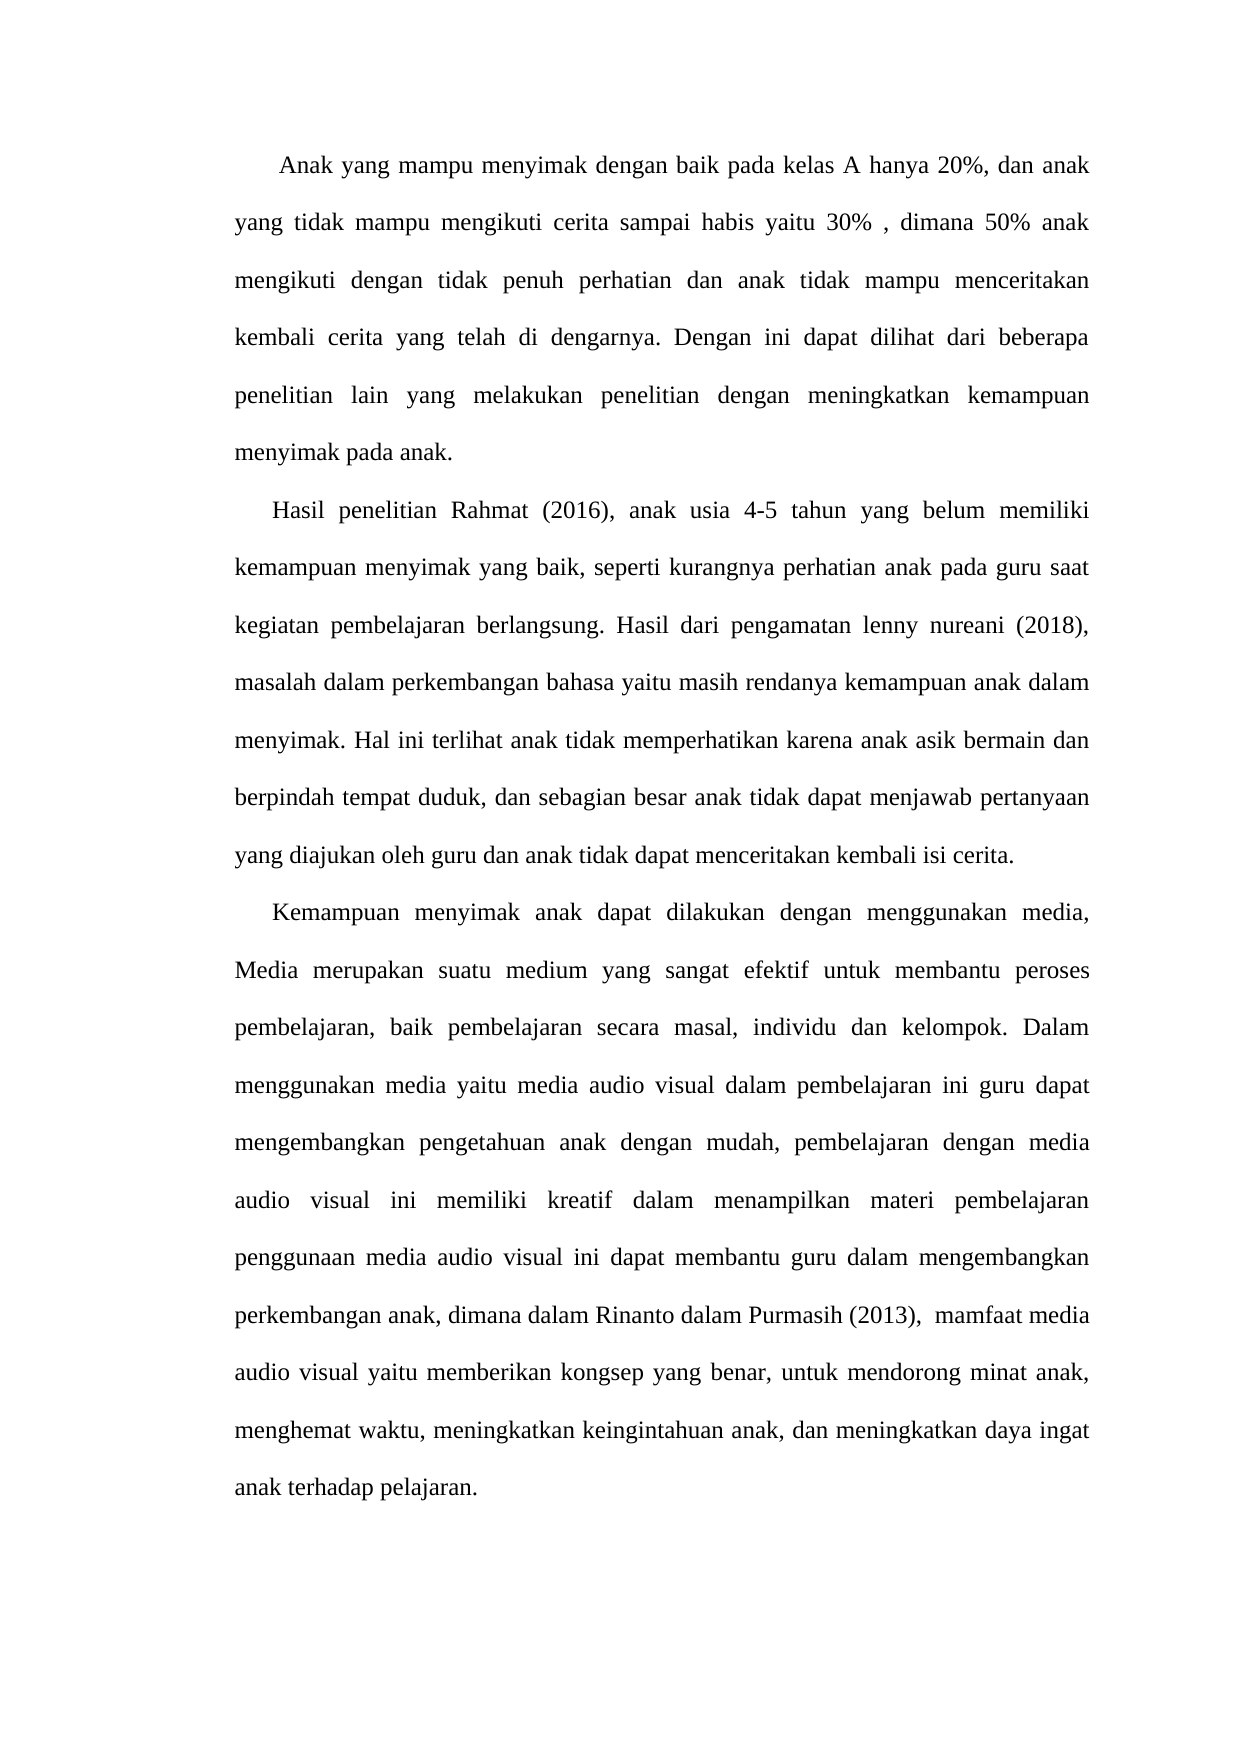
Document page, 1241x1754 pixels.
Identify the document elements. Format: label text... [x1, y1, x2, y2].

text Anak yang mampu menyimak dengan baik pada kelas A hanya 20%, dan anak yang tidak mampu mengikuti cerita sampai habis yaitu 30% , dimana 50% anak mengikuti dengan tidak penuh perhatian dan anak tidak mampu menceritakan kembali cerita yang telah di dengarnya. Dengan ini dapat dilihat dari beberapa penelitian lain yang melakukan penelitian dengan meningkatkan kemampuan menyimak pada anak. [234, 150, 1090, 466]
text Hasil penelitian Rahmat (2016), anak usia 4-5 tahun yang belum memiliki kemampuan menyimak yang baik, seperti kurangnya perhatian anak pada guru saat kegiatan pembelajaran berlangsung. Hasil dari pengamatan lenny nureani (2018), masalah dalam perkembangan bahasa yaitu masih rendanya kemampuan anak dalam menyimak. Hal ini terlihat anak tidak memperhatikan karena anak asik bermain dan berpindah tempat duduk, dan sebagian besar anak tidak dapat menjawab pertanyaan yang diajukan oleh guru dan anak tidak dapat menceritakan kembali isi cerita. [234, 495, 1090, 869]
text Kemampuan menyimak anak dapat dilakukan dengan menggunakan media, Media merupakan suatu medium yang sangat efektif untuk membantu peroses pembelajaran, baik pembelajaran secara masal, individu dan kelompok. Dalam menggunakan media yaitu media audio visual dalam pembelajaran ini guru dapat mengembangkan pengetahuan anak dengan mudah, pembelajaran dengan media audio visual ini memiliki kreatif dalam menampilkan materi pembelajaran penggunaan media audio visual ini dapat membantu guru dalam mengembangkan perkembangan anak, dimana dalam Rinanto dalam Purmasih (2013), mamfaat media audio visual yaitu memberikan kongsep yang benar, untuk mendorong minat anak, menghemat waktu, meningkatkan keingintahuan anak, dan meningkatkan daya ingat anak terhadap pelajaran. [234, 897, 1090, 1501]
